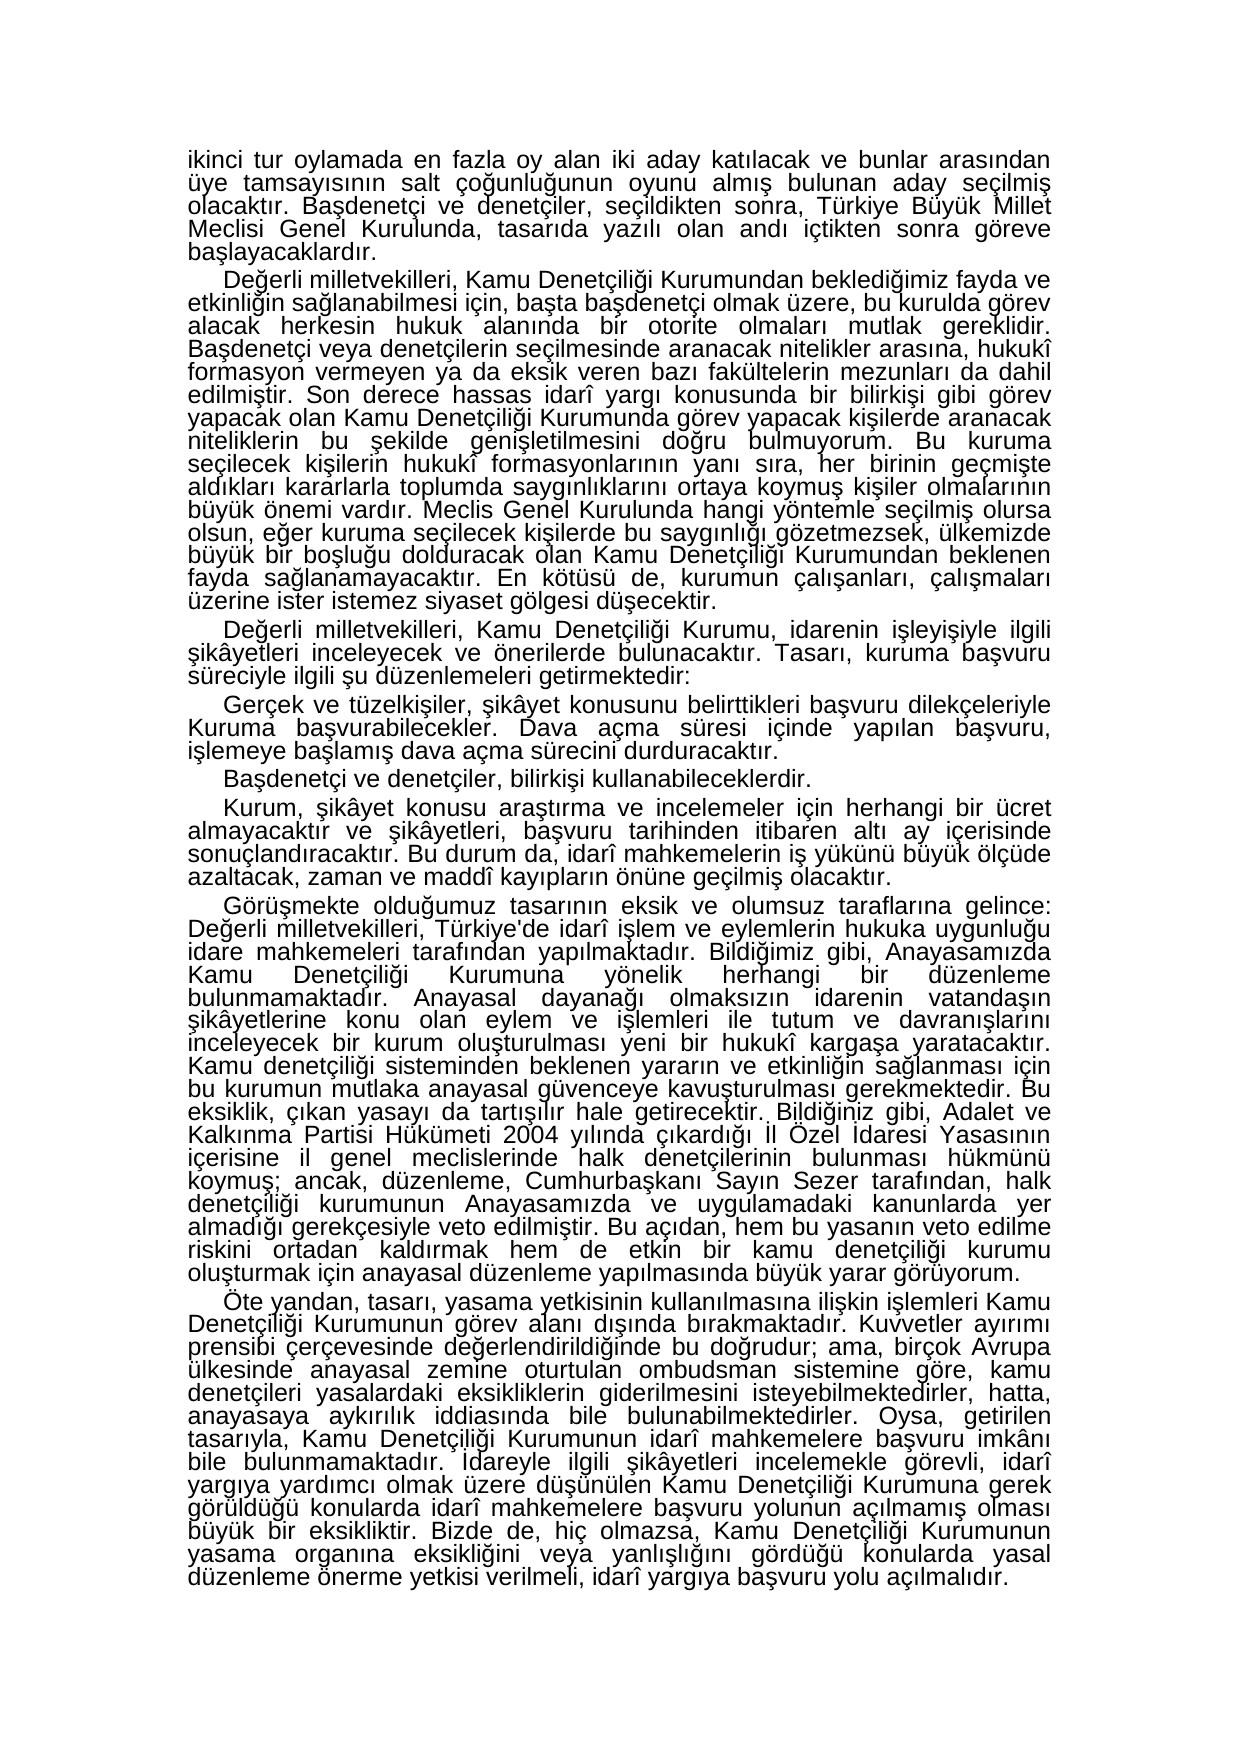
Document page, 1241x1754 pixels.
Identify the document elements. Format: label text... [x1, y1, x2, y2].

text Görüşmekte olduğumuz tasarının eksik ve olumsuz taraflarına gelince: Değerli milletvekilleri, Türkiye'de idarî işlem ve eylemlerin hukuka uygunluğu idare mahkemeleri tarafından yapılmaktadır. Bildiğimiz gibi, Anayasamızda Kamu Denetçiliği Kurumuna yönelik herhangi bir düzenleme bulunmamaktadır. Anayasal dayanağı olmaksızın idarenin vatandaşın şikâyetlerine konu olan eylem ve işlemleri ile tutum ve davranışlarını inceleyecek bir kurum oluşturulması yeni bir hukukî kargaşa yaratacaktır. Kamu denetçiliği sisteminden beklenen yararın ve etkinliğin sağlanması için bu kurumun mutlaka anayasal güvenceye kavuşturulması gerekmektedir. Bu eksiklik, çıkan yasayı da tartışılır hale getirecektir. Bildiğiniz gibi, Adalet ve Kalkınma Partisi Hükümeti 2004 yılında çıkardığı İl Özel İdaresi Yasasının içerisine il genel meclislerinde halk denetçilerinin bulunması hükmünü koymuş; ancak, düzenleme, Cumhurbaşkanı Sayın Sezer tarafından, halk denetçiliği kurumunun Anayasamızda ve uygulamadaki kanunlarda yer almadığı gerekçesiyle veto edilmiştir. Bu açıdan, hem bu yasanın veto edilme riskini ortadan kaldırmak hem de etkin bir kamu denetçiliği kurumu oluşturmak için anayasal düzenleme yapılmasında büyük yarar görüyorum. [187, 896, 1053, 1286]
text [187, 150, 1053, 264]
text Öte yandan, tasarı, yasama yetkisinin kullanılmasına ilişkin işlemleri Kamu Denetçiliği Kurumunun görev alanı dışında bırakmaktadır. Kuvvetler ayırımı prensibi çerçevesinde değerlendirildiğinde bu doğrudur; ama, birçok Avrupa ülkesinde anayasal zemine oturtulan ombudsman sistemine göre, kamu denetçileri yasalardaki eksikliklerin giderilmesini isteyebilmektedirler, hatta, anayasaya aykırılık iddiasında bile bulunabilmektedirler. Oysa, getirilen tasarıyla, Kamu Denetçiliği Kurumunun idarî mahkemelere başvuru imkânı bile bulunmamaktadır. İdareyle ilgili şikâyetleri incelemekle görevli, idarî yargıya yardımcı olmak üzere düşünülen Kamu Denetçiliği Kurumuna gerek görüldüğü konularda idarî mahkemelere başvuru yolunun açılmamış olması büyük bir eksikliktir. Bizde de, hiç olmazsa, Kamu Denetçiliği Kurumunun yasama organına eksikliğini veya yanlışlığını gördüğü konularda yasal düzenleme önerme yetkisi verilmeli, idarî yargıya başvuru yolu açılmalıdır. [187, 1292, 1053, 1589]
text Başdenetçi ve denetçiler, bilirkişi kullanabileceklerdir. [187, 769, 1053, 792]
text Kurum, şikâyet konusu araştırma ve incelemeler için herhangi bir ücret almayacaktır ve şikâyetleri, başvuru tarihinden itibaren altı ay içerisinde sonuçlandıracaktır. Bu durum da, idarî mahkemelerin iş yükünü büyük ölçüde azaltacak, zaman ve maddî kayıpların önüne geçilmiş olacaktır. [187, 798, 1053, 890]
text Değerli milletvekilleri, Kamu Denetçiliği Kurumu, idarenin işleyişiyle ilgili şikâyetleri inceleyecek ve önerilerde bulunacaktır. Tasarı, kuruma başvuru süreciyle ilgili şu düzenlemeleri getirmektedir: [187, 620, 1053, 689]
text Gerçek ve tüzelkişiler, şikâyet konusunu belirttikleri başvuru dilekçeleriyle Kuruma başvurabilecekler. Dava açma süresi içinde yapılan başvuru, işlemeye başlamış dava açma sürecini durduracaktır. [187, 695, 1053, 764]
text Değerli milletvekilleri, Kamu Denetçiliği Kurumundan beklediğimiz fayda ve etkinliğin sağlanabilmesi için, başta başdenetçi olmak üzere, bu kurulda görev alacak herkesin hukuk alanında bir otorite olmaları mutlak gereklidir. Başdenetçi veya denetçilerin seçilmesinde aranacak nitelikler arasına, hukukî formasyon vermeyen ya da eksik veren bazı fakültelerin mezunları da dahil edilmiştir. Son derece hassas idarî yargı konusunda bir bilirkişi gibi görev yapacak olan Kamu Denetçiliği Kurumunda görev yapacak kişilerde aranacak niteliklerin bu şekilde genişletilmesini doğru bulmuyorum. Bu kuruma seçilecek kişilerin hukukî formasyonlarının yanı sıra, her birinin geçmişte aldıkları kararlarla toplumda saygınlıklarını ortaya koymuş kişiler olmalarının büyük önemi vardır. Meclis Genel Kurulunda hangi yöntemle seçilmiş olursa olsun, eğer kuruma seçilecek kişilerde bu saygınlığı gözetmezsek, ülkemizde büyük bir boşluğu dolduracak olan Kamu Denetçiliği Kurumundan beklenen fayda sağlanamayacaktır. En kötüsü de, kurumun çalışanları, çalışmaları üzerine ister istemez siyaset gölgesi düşecektir. [187, 271, 1053, 614]
